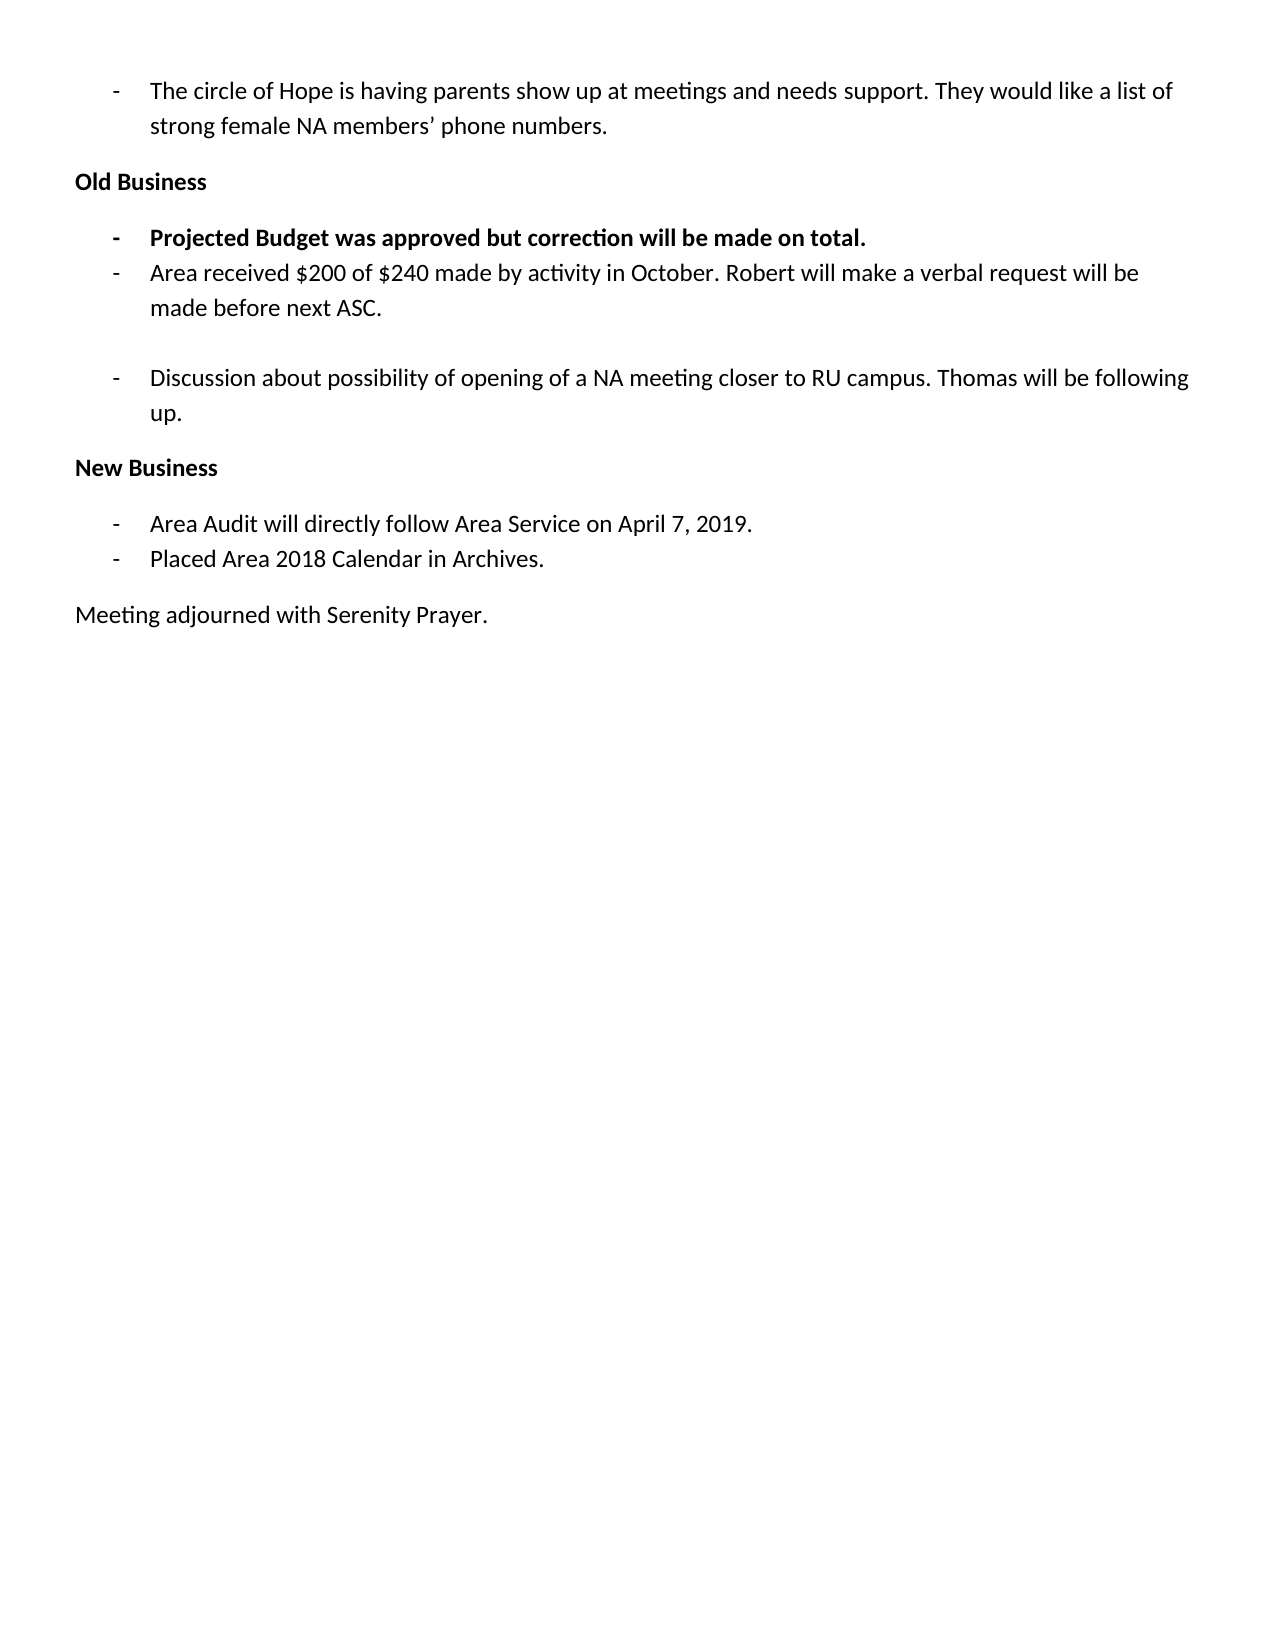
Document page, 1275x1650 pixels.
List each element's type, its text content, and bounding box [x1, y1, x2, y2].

list The circle of Hope is having parents show up at meetings and needs support. They would like a list of strong female NA members’ phone numbers. [112, 75, 1200, 141]
list Projected Budget was approved but correction will be made on total. [112, 222, 1200, 252]
list Area received $200 of $240 made by activity in October. Robert will make a verbal request will be made before next ASC. [112, 257, 1200, 322]
text Meeting adjourned with Serenity Prayer. [75, 599, 1200, 630]
list Placed Area 2018 Calendar in Archives. [112, 543, 1200, 574]
text New Business [75, 452, 1200, 483]
list Discussion about possibility of opening of a NA meeting closer to RU campus. Thomas will be following up. [112, 362, 1200, 427]
text Old Business [75, 166, 1200, 196]
list Area Audit will directly follow Area Service on April 7, 2019. [112, 508, 1200, 539]
